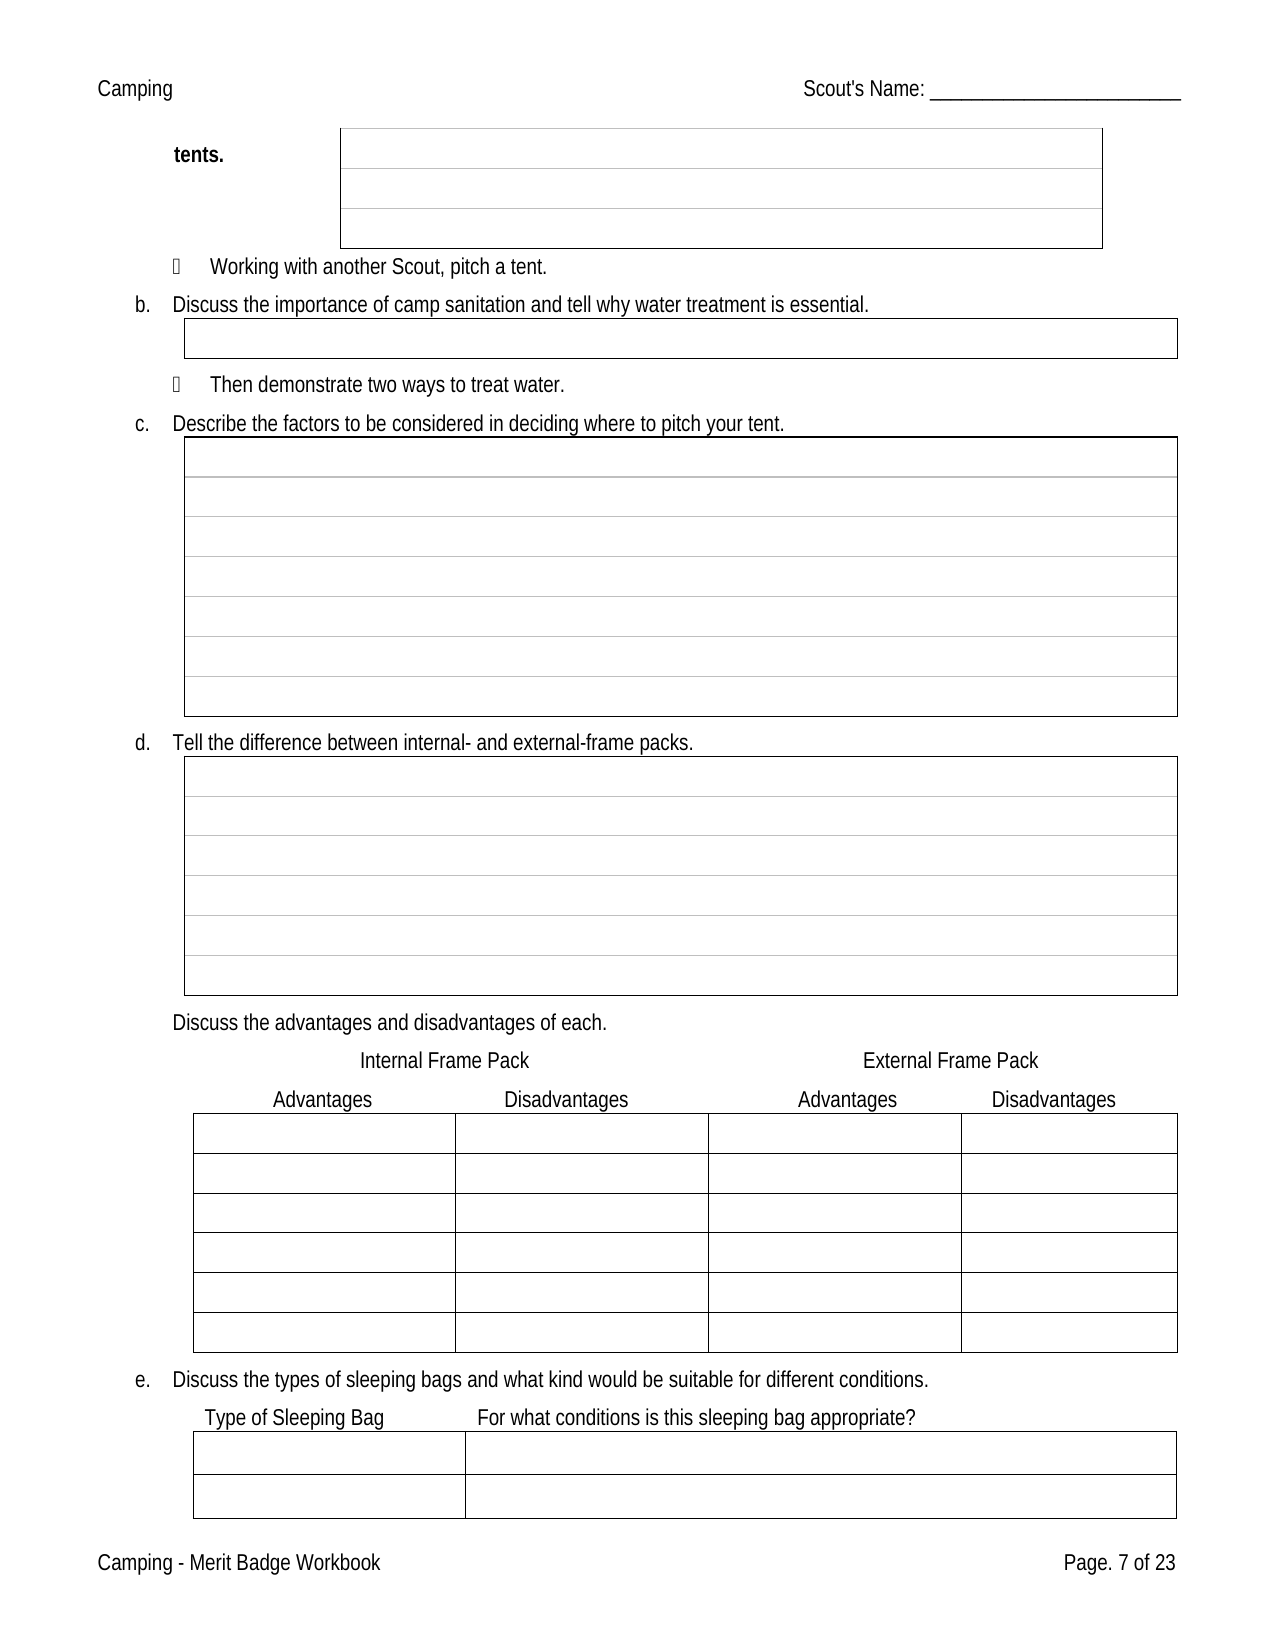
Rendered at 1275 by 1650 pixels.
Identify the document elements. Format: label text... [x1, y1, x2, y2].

table_cell [962, 1313, 1177, 1352]
text d. Tell the difference between internal- and external-frame packs. [135, 729, 1177, 756]
text b. Discuss the importance of camp sanitation and tell why water treatment is essential. [135, 291, 1177, 318]
table_cell [185, 478, 1177, 516]
table_cell [194, 1432, 465, 1474]
table_cell [456, 1313, 708, 1352]
table_header [456, 1114, 708, 1152]
table_header Type of Sleeping Bag [193, 1392, 466, 1431]
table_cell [163, 128, 340, 247]
table_cell [185, 956, 1177, 995]
text c. Describe the factors to be considered in deciding where to pitch your tent. [135, 410, 1177, 436]
table_cell [456, 1154, 708, 1192]
table_header [185, 757, 1177, 796]
table_cell [962, 1154, 1177, 1192]
table_cell [185, 597, 1177, 636]
table_cell [194, 1233, 455, 1272]
table_cell [466, 1475, 1176, 1518]
table_cell [709, 1273, 961, 1312]
table_cell [962, 1233, 1177, 1272]
table_cell [185, 876, 1177, 915]
table_cell [341, 209, 1102, 247]
text Internal Frame Pack External Frame Pack [172, 1047, 1177, 1074]
table_header [962, 1114, 1177, 1152]
table_cell [185, 517, 1177, 556]
table_cell [456, 1233, 708, 1272]
table_cell [466, 1432, 1176, 1474]
table_cell [194, 1475, 465, 1518]
table_cell [194, 1194, 455, 1232]
table_cell [194, 1154, 455, 1192]
table_cell [185, 677, 1177, 716]
table_cell [185, 836, 1177, 875]
table_cell [456, 1194, 708, 1232]
table_cell [185, 557, 1177, 596]
table_cell [709, 1313, 961, 1352]
table_cell [962, 1273, 1177, 1312]
table_cell [456, 1273, 708, 1312]
table_header [194, 1114, 455, 1152]
table_cell [341, 169, 1102, 207]
text Advantages Disadvantages Advantages Disadvantages [97, 1086, 1177, 1113]
table_header [709, 1114, 961, 1152]
table_cell [962, 1194, 1177, 1232]
table_header [185, 319, 1177, 358]
table_cell [194, 1273, 455, 1312]
table_cell [185, 637, 1177, 676]
text e. Discuss the types of sleeping bags and what kind would be suitable for different conditions. [135, 1366, 1177, 1392]
table_header [185, 438, 1177, 476]
text Working with another Scout, pitch a tent. [135, 253, 1177, 279]
table_cell [709, 1233, 961, 1272]
text Discuss the advantages and disadvantages of each. [135, 1008, 1177, 1035]
text Then demonstrate two ways to treat water. [135, 371, 1177, 398]
table_cell [194, 1313, 455, 1352]
table_cell [185, 797, 1177, 835]
table_cell [341, 129, 1102, 168]
table_header For what conditions is this sleeping bag appropriate? [466, 1392, 1177, 1431]
table_cell [709, 1194, 961, 1232]
table_cell [185, 916, 1177, 955]
table_cell [709, 1154, 961, 1192]
